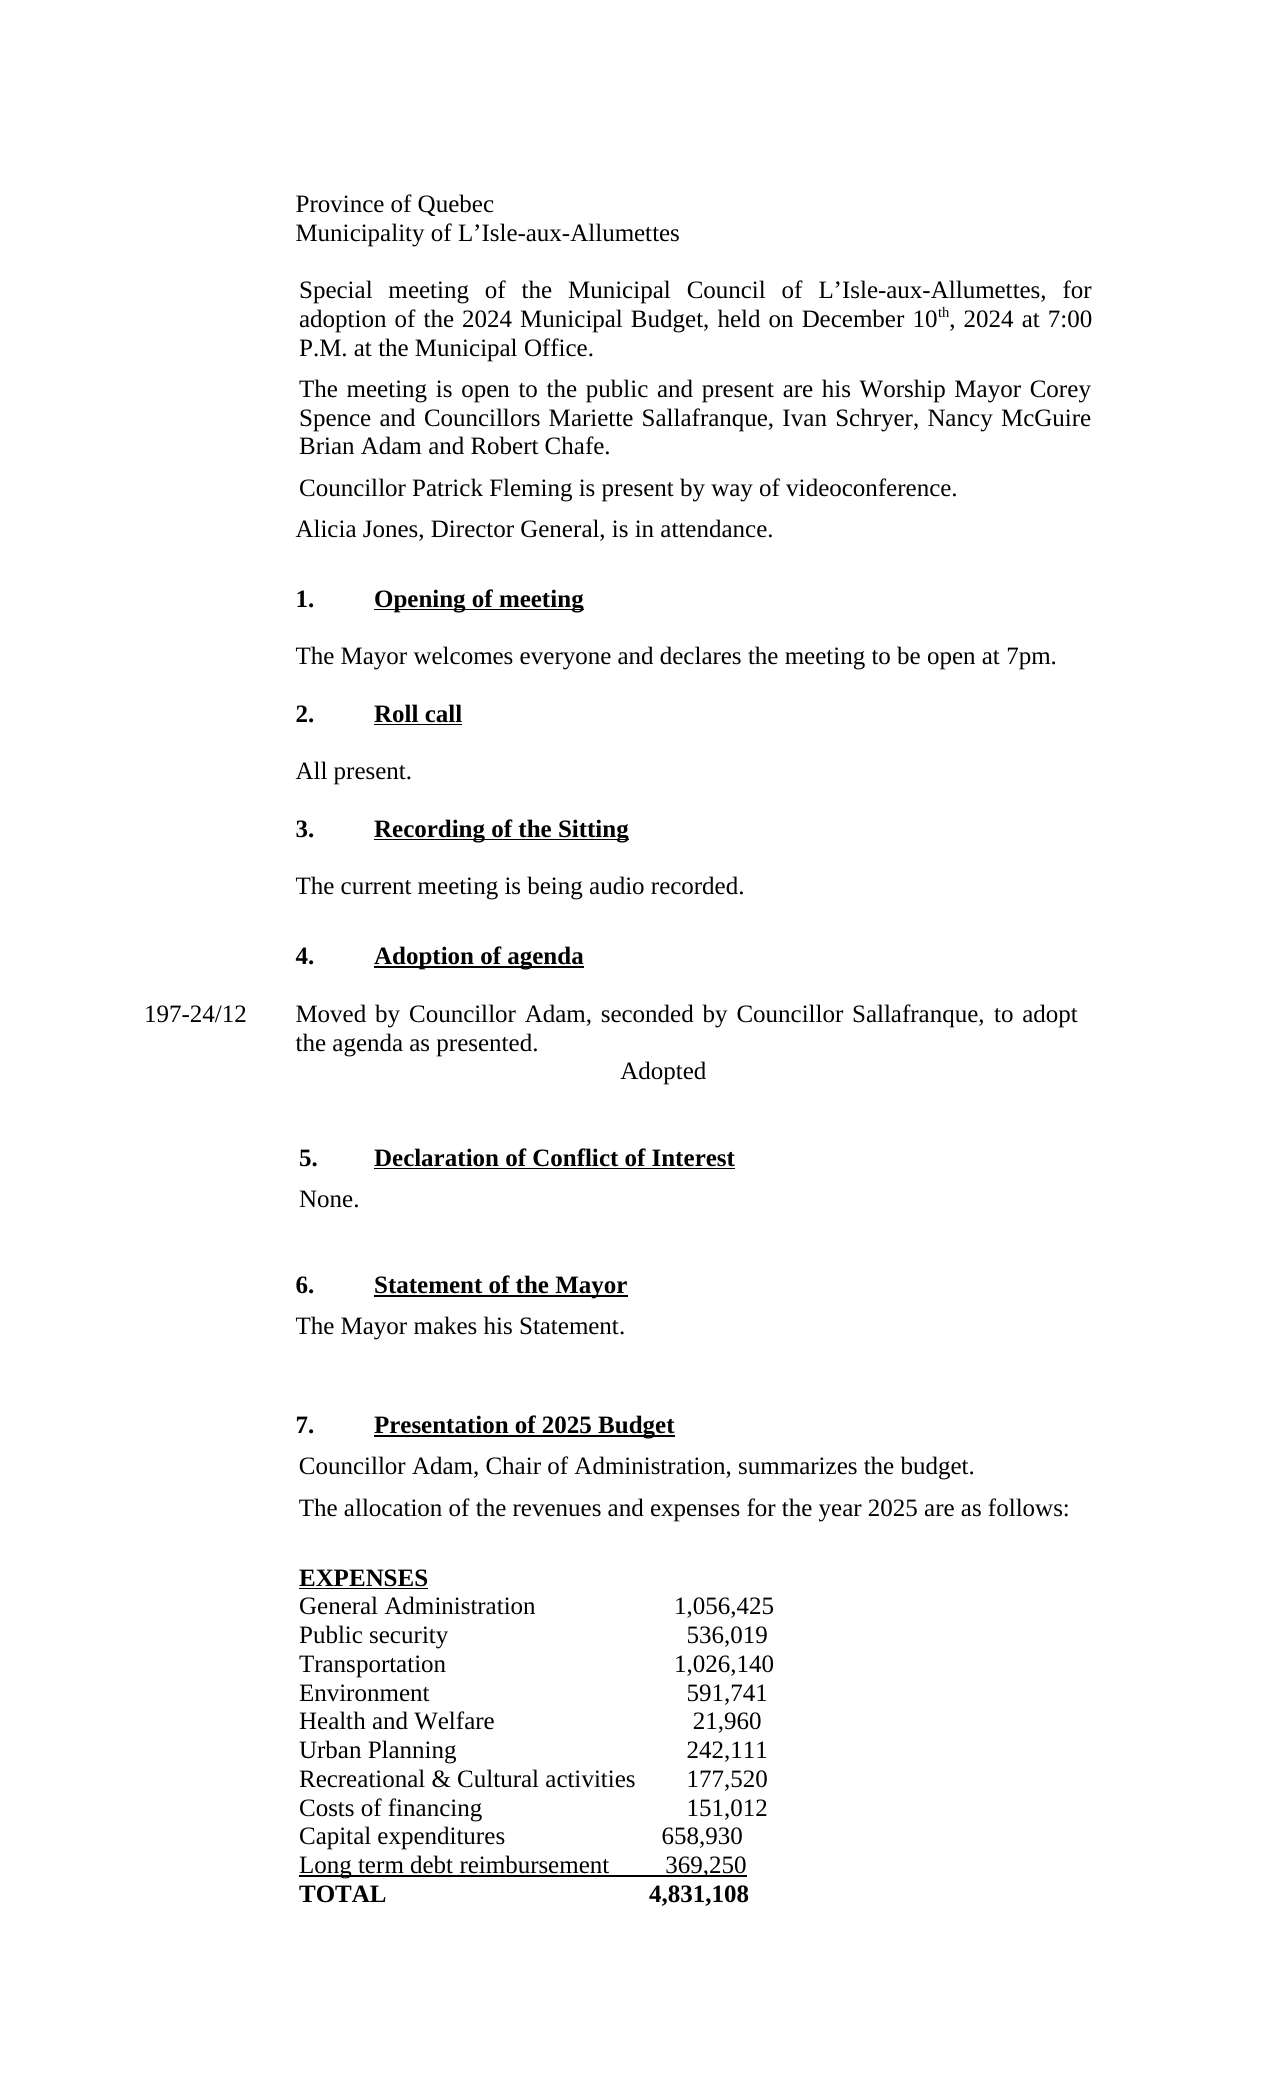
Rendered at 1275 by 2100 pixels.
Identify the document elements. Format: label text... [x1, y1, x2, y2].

text The current meeting is being audio recorded. [295, 871, 1092, 900]
list 5. Declaration of Conflict of Interest [299, 1143, 1092, 1171]
text Environment 591,741 [74, 1678, 1122, 1706]
text The Mayor welcomes everyone and declares the meeting to be open at 7pm. [295, 641, 1078, 670]
text All present. [220, 756, 1078, 785]
text General Administration 1,056,425 [74, 1591, 1122, 1620]
text Long term debt reimbursement 369,250 [74, 1850, 1122, 1879]
text EXPENSES [74, 1563, 1122, 1591]
text Councillor Adam, Chair of Administration, summarizes the budget. [295, 1451, 1122, 1480]
text The meeting is open to the public and present are his Worship Mayor Corey Spence and Councillors Mariette Sallafranque, Ivan Schryer, Nancy McGuire Brian Adam and Robert Chafe. [299, 374, 1092, 460]
text Opening of meeting [295, 584, 1078, 613]
text Costs of financing 151,012 [74, 1793, 1122, 1821]
text Public security 536,019 [74, 1620, 1122, 1649]
text 4. Adoption of agenda [295, 941, 1078, 970]
text 6. Statement of the Mayor [295, 1270, 1092, 1299]
text Councillor Patrick Fleming is present by way of videoconference. [299, 473, 1092, 501]
text 7. Presentation of 2025 Budget [295, 1410, 1078, 1439]
text None. [74, 1184, 1092, 1213]
text The Mayor makes his Statement. [295, 1311, 1092, 1340]
text TOTAL 4,831,108 [74, 1879, 1122, 1908]
text Transportation 1,026,140 [74, 1649, 1122, 1678]
text Alicia Jones, Director General, is in attendance. [295, 514, 1092, 543]
text Health and Welfare 21,960 [74, 1706, 1122, 1735]
text Recording of the Sitting [295, 814, 1078, 843]
text 197-24/12 Moved by Councillor Adam, seconded by Councillor Sallafranque, to adopt the agenda as presented. [144, 999, 1078, 1056]
text Municipality of L’Isle-aux-Allumettes [295, 218, 1078, 246]
text The allocation of the revenues and expenses for the year 2025 are as follows: [295, 1493, 1122, 1521]
text Province of Quebec [295, 189, 1078, 218]
text Adopted [295, 1056, 1078, 1085]
text Special meeting of the Municipal Council of L’Isle-aux-Allumettes, for adoption of the 2024 Municipal Budget, held on December 10th, 2024 at 7:00 P.M. at the Municipal Office. [299, 275, 1092, 361]
text Urban Planning 242,111 [224, 1735, 1122, 1764]
text Capital expenditures 658,930 [74, 1821, 1122, 1850]
text Roll call [295, 699, 1078, 728]
text Recreational & Cultural activities 177,520 [74, 1764, 1122, 1793]
